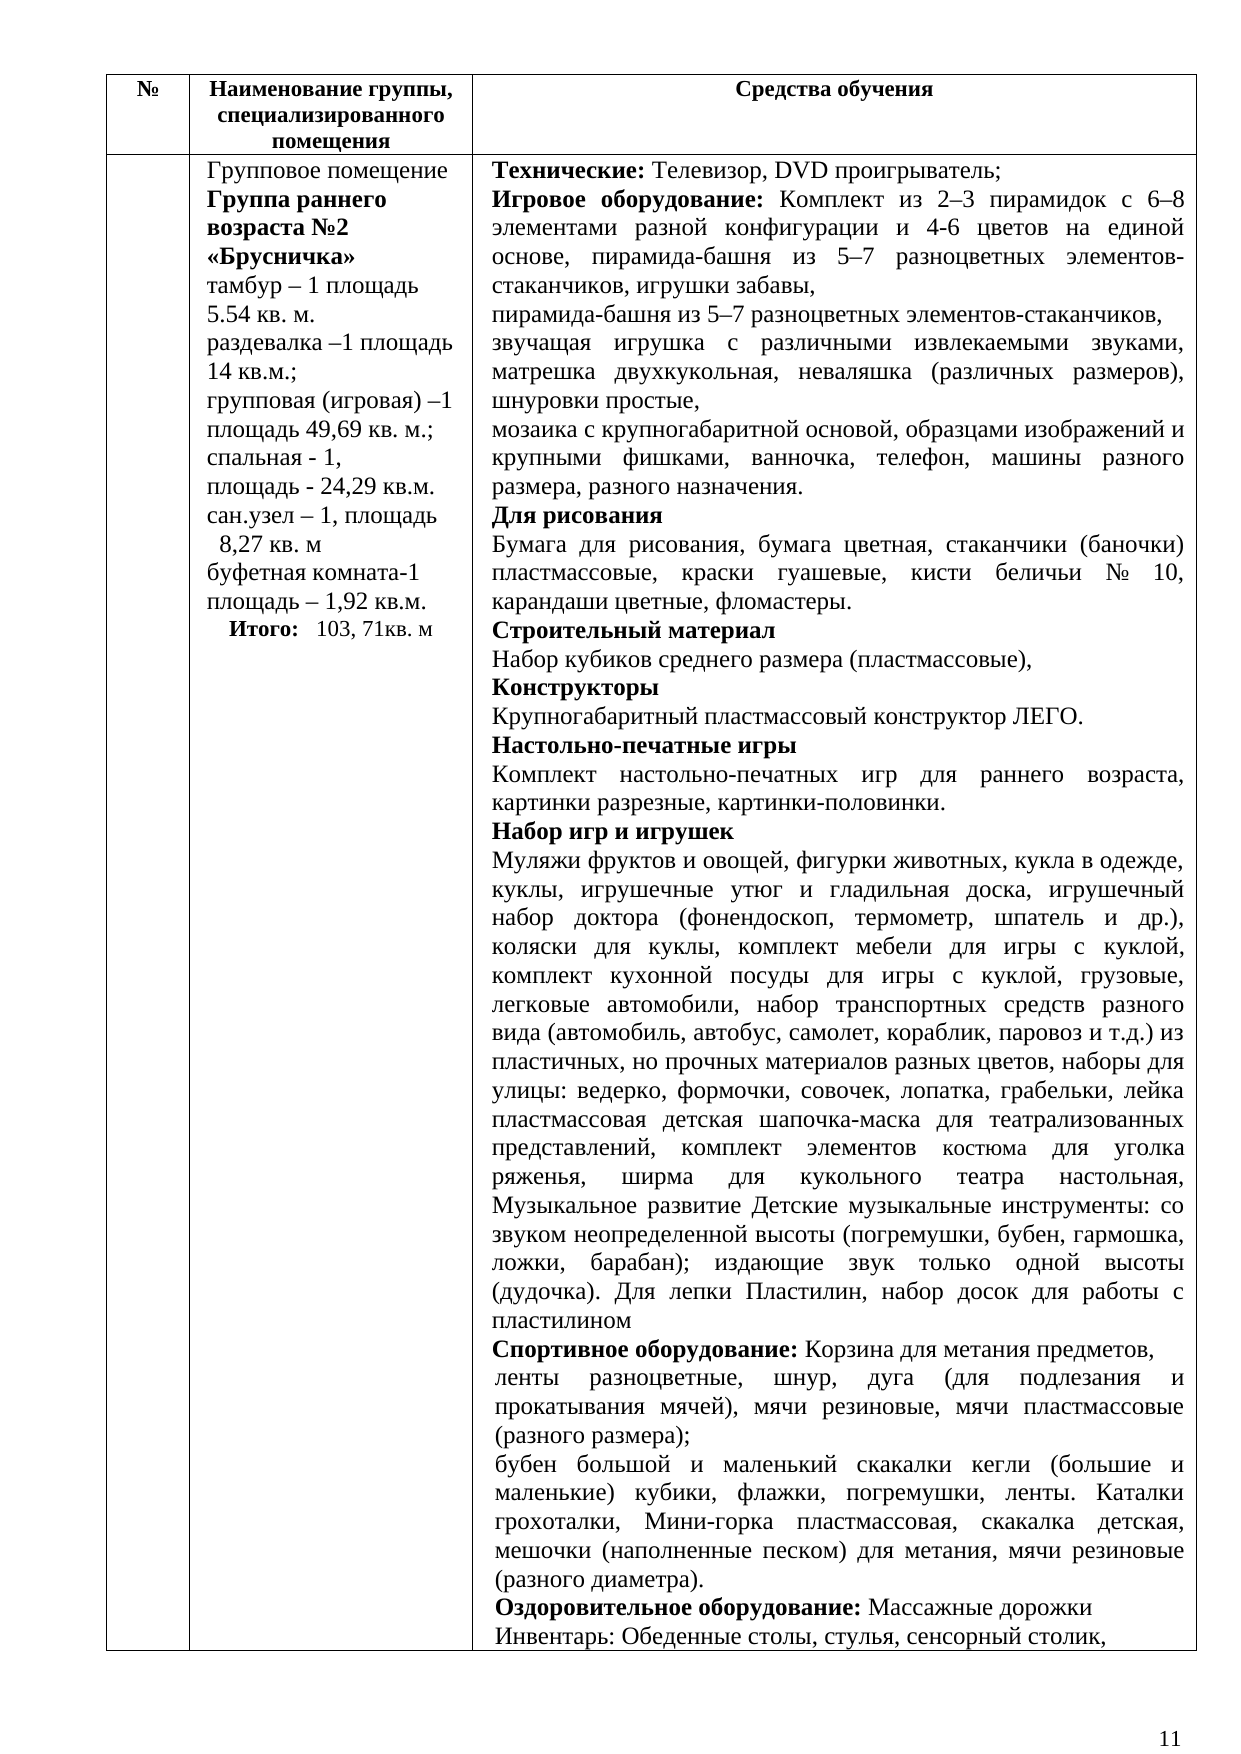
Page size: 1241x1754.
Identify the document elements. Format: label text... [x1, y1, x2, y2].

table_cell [473, 155, 1196, 1650]
table_cell [107, 155, 189, 1650]
table_header № [107, 75, 189, 154]
table_header Средства обучения [473, 75, 1196, 154]
table_header Наименование группы, специализированного помещения [190, 75, 472, 154]
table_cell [190, 155, 472, 1650]
